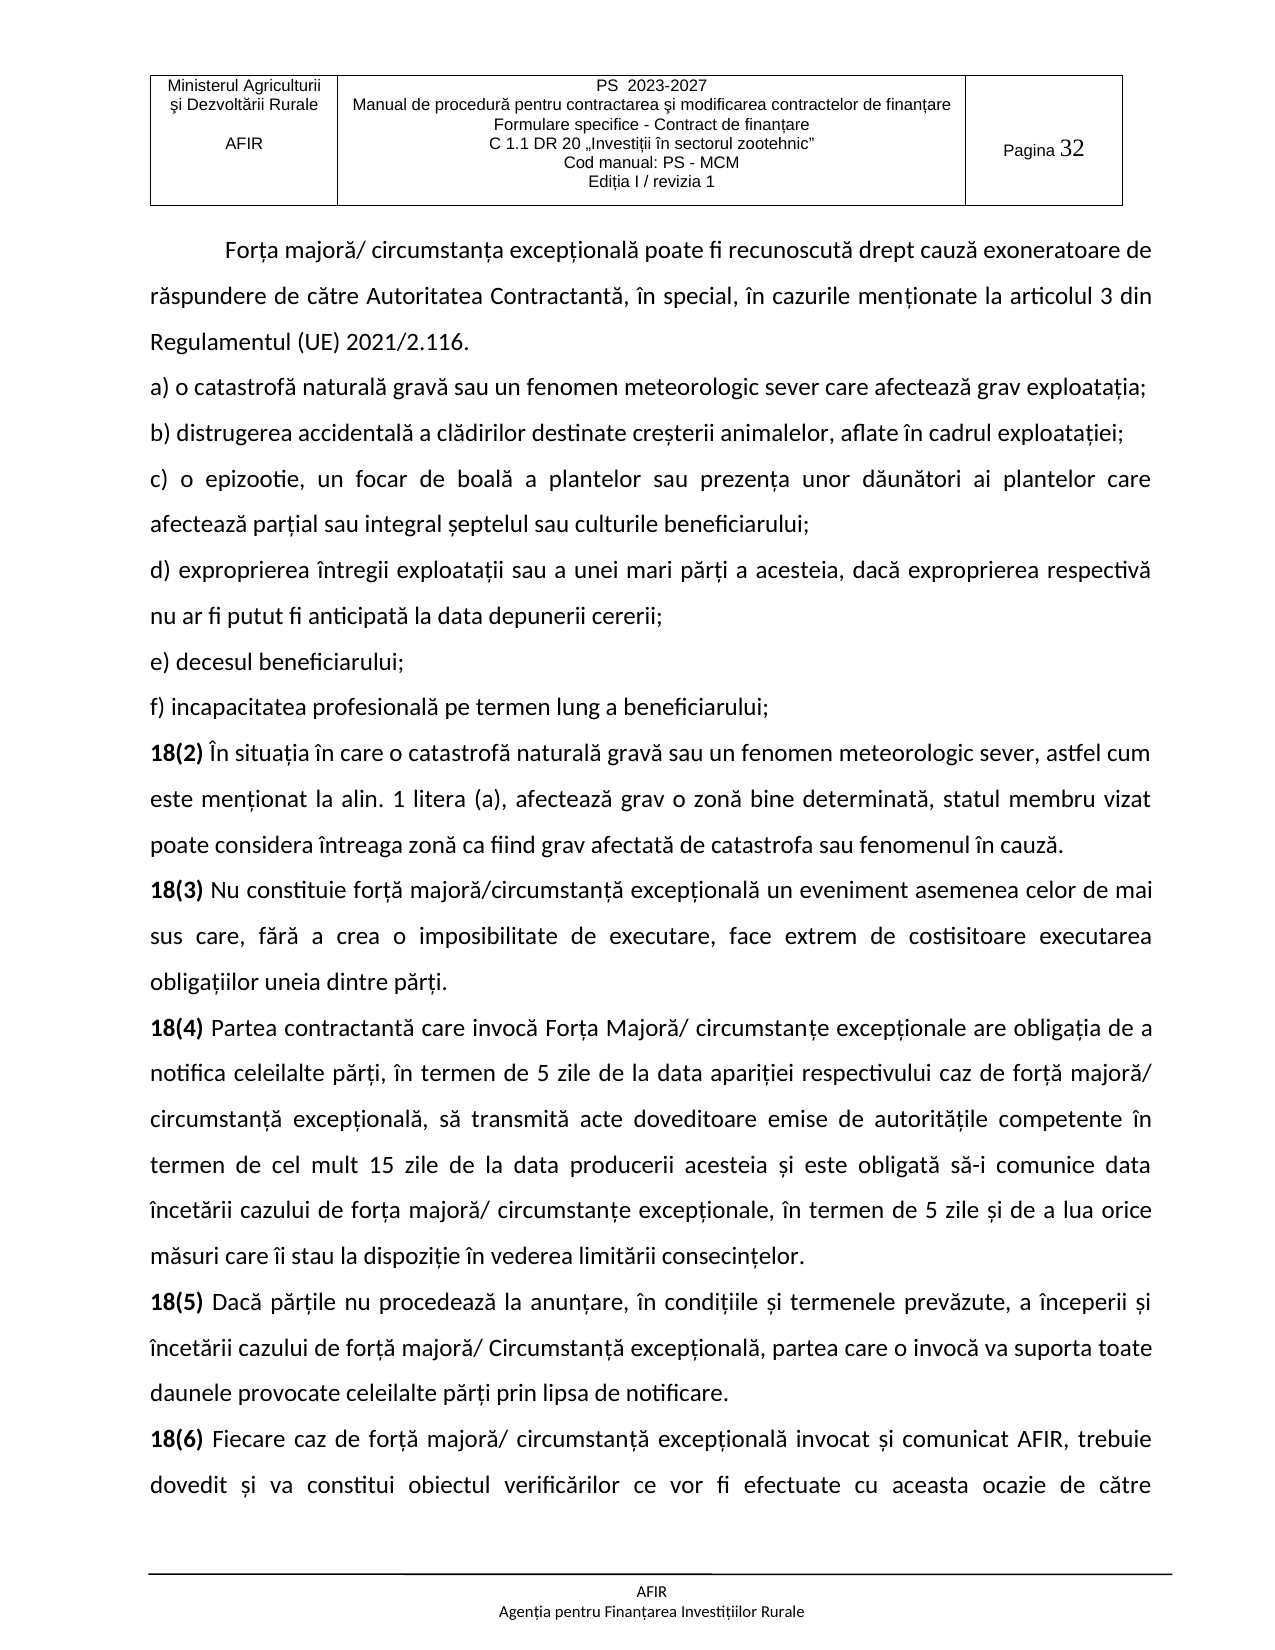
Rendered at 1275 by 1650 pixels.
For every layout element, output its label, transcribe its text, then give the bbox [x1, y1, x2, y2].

text Forța majoră/ circumstanța excepțională poate fi recunoscută drept cauză exoneratoare de răspundere de către Autoritatea Contractantă, în special, în cazurile menționate la articolul 3 din Regulamentul (UE) 2021/2.116. [150, 234, 1153, 356]
text b) distrugerea accidentală a clădirilor destinate creşterii animalelor, aflate în cadrul exploataţiei; [150, 417, 1153, 448]
text e) decesul beneficiarului; [150, 646, 1153, 676]
text 18(4) Partea contractantă care invocă Forţa Majoră/ circumstanțe excepționale are obligaţia de a notifica celeilalte părţi, în termen de 5 zile de la data apariţiei respectivului caz de forţă majoră/ circumstanță excepțională, să transmită acte doveditoare emise de autorităţile competente în termen de cel mult 15 zile de la data producerii acesteia şi este obligată să-i comunice data încetării cazului de forţa majoră/ circumstanțe excepționale, în termen de 5 zile şi de a lua orice măsuri care îi stau la dispoziţie în vederea limitării consecinţelor. [150, 1012, 1153, 1271]
text a) o catastrofă naturală gravă sau un fenomen meteorologic sever care afectează grav exploataţia; [150, 371, 1153, 402]
text 18(5) Dacă părţile nu procedează la anunţare, în condiţiile şi termenele prevăzute, a începerii şi încetării cazului de forţă majoră/ Circumstanță excepțională, partea care o invocă va suporta toate daunele provocate celeilalte părţi prin lipsa de notificare. [150, 1286, 1153, 1408]
text 18(2) În situaţia în care o catastrofă naturală gravă sau un fenomen meteorologic sever, astfel cum este menţionat la alin. 1 litera (a), afectează grav o zonă bine determinată, statul membru vizat poate considera întreaga zonă ca fiind grav afectată de catastrofa sau fenomenul în cauză. [150, 737, 1153, 859]
text c) o epizootie, un focar de boală a plantelor sau prezenţa unor dăunători ai plantelor care afectează parţial sau integral şeptelul sau culturile beneficiarului; [150, 463, 1153, 539]
text f) incapacitatea profesională pe termen lung a beneficiarului; [150, 692, 1153, 722]
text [150, 1423, 1153, 1499]
text d) exproprierea întregii exploataţii sau a unei mari părţi a acesteia, dacă exproprierea respectivă nu ar fi putut fi anticipată la data depunerii cererii; [150, 554, 1153, 631]
text 18(3) Nu constituie forţă majoră/circumstanță excepțională un eveniment asemenea celor de mai sus care, fără a crea o imposibilitate de executare, face extrem de costisitoare executarea obligaţiilor uneia dintre părţi. [150, 874, 1153, 996]
